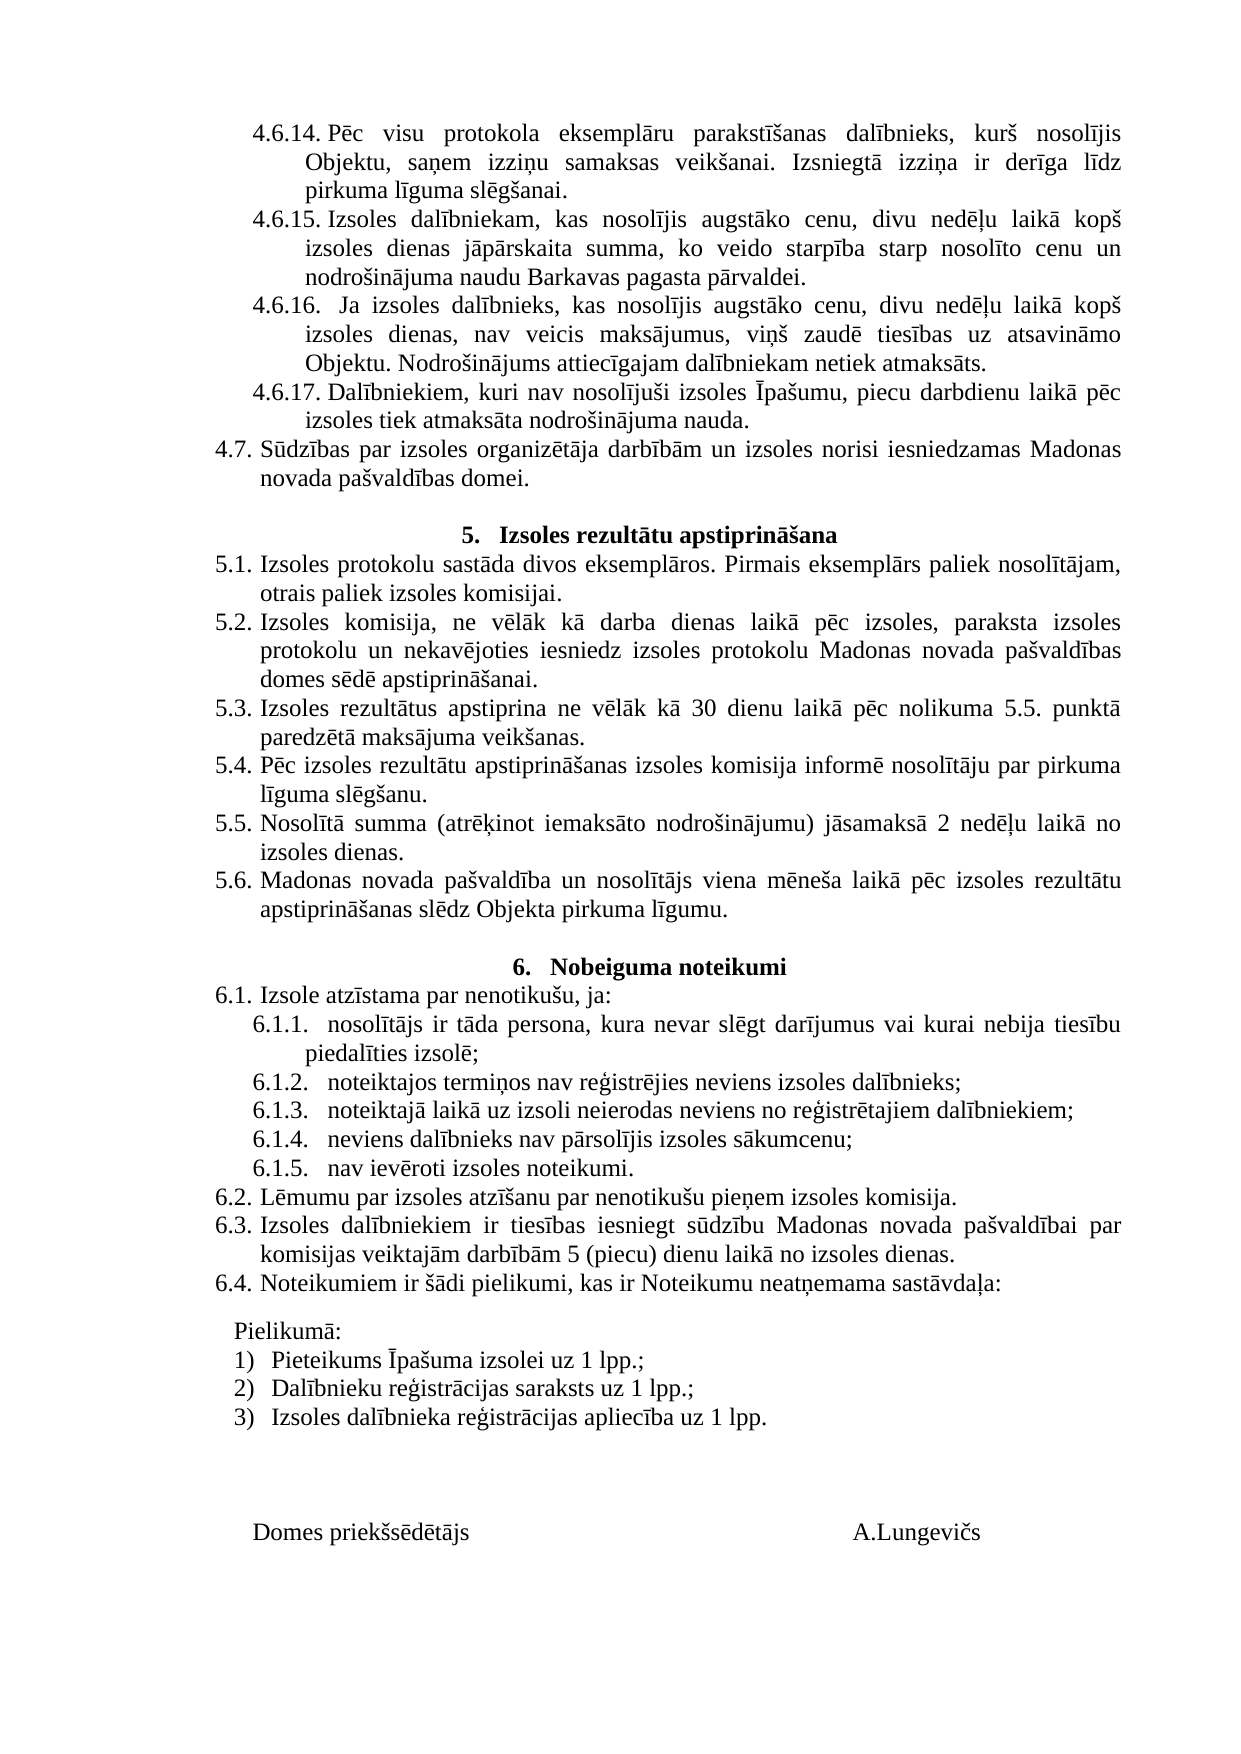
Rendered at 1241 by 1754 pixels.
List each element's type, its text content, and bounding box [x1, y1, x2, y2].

list Noteikumiem ir šādi pielikumi, kas ir Noteikumu neatņemama sastāvdaļa: [215, 1268, 1122, 1297]
list nav ievēroti izsoles noteikumi. [252, 1153, 1122, 1182]
list nosolītājs ir tāda persona, kura nevar slēgt darījumus vai kurai nebija tiesību piedalīties izsolē; [252, 1009, 1122, 1067]
list neviens dalībnieks nav pārsolījis izsoles sākumcenu; [252, 1124, 1122, 1153]
list Ja izsoles dalībnieks, kas nosolījis augstāko cenu, divu nedēļu laikā kopš izsoles dienas, nav veicis maksājumus, viņš zaudē tiesības uz atsavināmo Objektu. Nodrošinājums attiecīgajam dalībniekam netiek atmaksāts. [252, 291, 1122, 377]
list Izsoles rezultātus apstiprina ne vēlāk kā 30 dienu laikā pēc nolikuma 5.5. punktā paredzētā maksājuma veikšanas. [215, 693, 1122, 751]
list Dalībnieku reģistrācijas saraksts uz 1 lpp.; [233, 1373, 1122, 1402]
list Madonas novada pašvaldība un nosolītājs viena mēneša laikā pēc izsoles rezultātu apstiprināšanas slēdz Objekta pirkuma līgumu. [215, 866, 1122, 923]
list Nobeiguma noteikumi [177, 952, 1122, 981]
list Nosolītā summa (atrēķinot iemaksāto nodrošinājumu) jāsamaksā 2 nedēļu laikā no izsoles dienas. [215, 808, 1122, 866]
list Izsoles dalībnieka reģistrācijas apliecība uz 1 lpp. [233, 1402, 1122, 1431]
list Pēc visu protokola eksemplāru parakstīšanas dalībnieks, kurš nosolījis Objektu, saņem izziņu samaksas veikšanai. Izsniegtā izziņa ir derīga līdz pirkuma līguma slēgšanai. [252, 118, 1122, 204]
list Izsoles protokolu sastāda divos eksemplāros. Pirmais eksemplārs paliek nosolītājam, otrais paliek izsoles komisijai. [215, 549, 1122, 607]
list Pēc izsoles rezultātu apstiprināšanas izsoles komisija informē nosolītāju par pirkuma līguma slēgšanu. [215, 751, 1122, 808]
list Dalībniekiem, kuri nav nosolījuši izsoles Īpašumu, piecu darbdienu laikā pēc izsoles tiek atmaksāta nodrošinājuma nauda. [252, 377, 1122, 434]
list Sūdzības par izsoles organizētāja darbībām un izsoles norisi iesniedzamas Madonas novada pašvaldības domei. [215, 434, 1122, 492]
text Domes priekšsēdētājs A.Lungevičs [177, 1517, 1122, 1546]
list Izsole atzīstama par nenotikušu, ja: [215, 981, 1122, 1009]
list Izsoles rezultātu apstiprināšana [177, 521, 1122, 549]
list noteiktajos termiņos nav reģistrējies neviens izsoles dalībnieks; [252, 1067, 1122, 1096]
list Lēmumu par izsoles atzīšanu par nenotikušu pieņem izsoles komisija. [215, 1182, 1122, 1211]
text Pielikumā: [233, 1316, 1122, 1345]
list Izsoles dalībniekiem ir tiesības iesniegt sūdzību Madonas novada pašvaldībai par komisijas veiktajām darbībām 5 (piecu) dienu laikā no izsoles dienas. [215, 1211, 1122, 1268]
list Pieteikums Īpašuma izsolei uz 1 lpp.; [233, 1345, 1122, 1373]
list Izsoles dalībniekam, kas nosolījis augstāko cenu, divu nedēļu laikā kopš izsoles dienas jāpārskaita summa, ko veido starpība starp nosolīto cenu un nodrošinājuma naudu Barkavas pagasta pārvaldei. [252, 204, 1122, 291]
list noteiktajā laikā uz izsoli neierodas neviens no reģistrētajiem dalībniekiem; [252, 1096, 1122, 1124]
list Izsoles komisija, ne vēlāk kā darba dienas laikā pēc izsoles, paraksta izsoles protokolu un nekavējoties iesniedz izsoles protokolu Madonas novada pašvaldības domes sēdē apstiprināšanai. [215, 607, 1122, 693]
